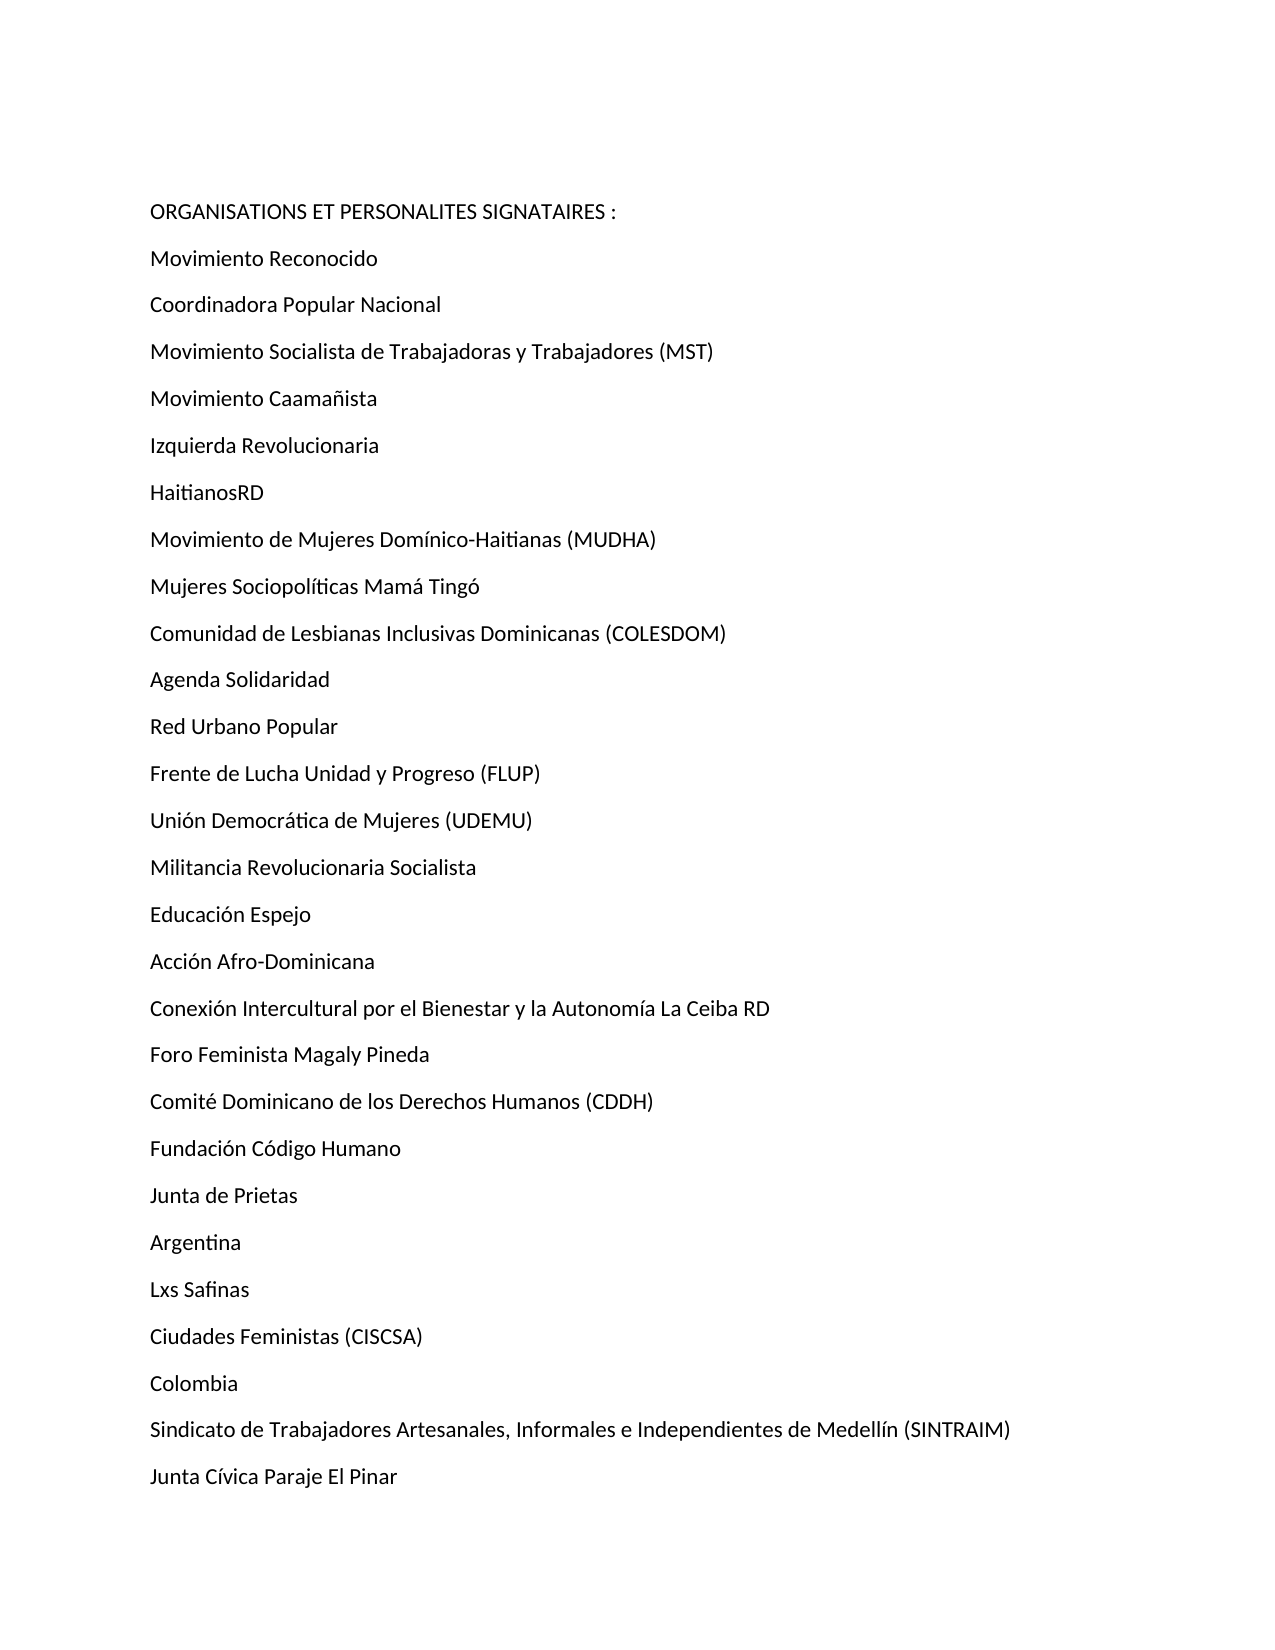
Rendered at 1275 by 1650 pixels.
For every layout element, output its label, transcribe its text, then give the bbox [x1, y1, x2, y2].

text Izquierda Revolucionaria [150, 431, 1125, 459]
text Educación Espejo [150, 900, 1125, 928]
text Conexión Intercultural por el Bienestar y la Autonomía La Ceiba RD [150, 994, 1125, 1022]
text Frente de Lucha Unidad y Progreso (FLUP) [150, 759, 1125, 787]
text Militancia Revolucionaria Socialista [150, 853, 1125, 881]
text Mujeres Sociopolíticas Mamá Tingó [150, 572, 1125, 600]
text Coordinadora Popular Nacional [150, 291, 1125, 319]
text Fundación Código Humano [150, 1134, 1125, 1162]
text Argentina [150, 1228, 1125, 1256]
text Comité Dominicano de los Derechos Humanos (CDDH) [150, 1087, 1125, 1116]
text Junta de Prietas [150, 1181, 1125, 1209]
text Colombia [150, 1369, 1125, 1397]
text ORGANISATIONS ET PERSONALITES SIGNATAIRES : [150, 197, 1125, 225]
text Movimiento Caamañista [150, 384, 1125, 412]
text Junta Cívica Paraje El Pinar [150, 1462, 1125, 1491]
text Movimiento Socialista de Trabajadoras y Trabajadores (MST) [150, 337, 1125, 366]
text Agenda Solidaridad [150, 666, 1125, 694]
text Acción Afro-Dominicana [150, 947, 1125, 975]
text HaitianosRD [150, 478, 1125, 506]
text Unión Democrática de Mujeres (UDEMU) [150, 806, 1125, 834]
text Movimiento Reconocido [150, 244, 1125, 272]
text Comunidad de Lesbianas Inclusivas Dominicanas (COLESDOM) [150, 619, 1125, 647]
text Sindicato de Trabajadores Artesanales, Informales e Independientes de Medellín (SINTRAIM) [150, 1416, 1125, 1444]
text Red Urbano Popular [150, 712, 1125, 741]
text Lxs Safinas [150, 1275, 1125, 1303]
text Ciudades Feministas (CISCSA) [150, 1322, 1125, 1350]
text Movimiento de Mujeres Domínico-Haitianas (MUDHA) [150, 525, 1125, 553]
text Foro Feminista Magaly Pineda [150, 1041, 1125, 1069]
